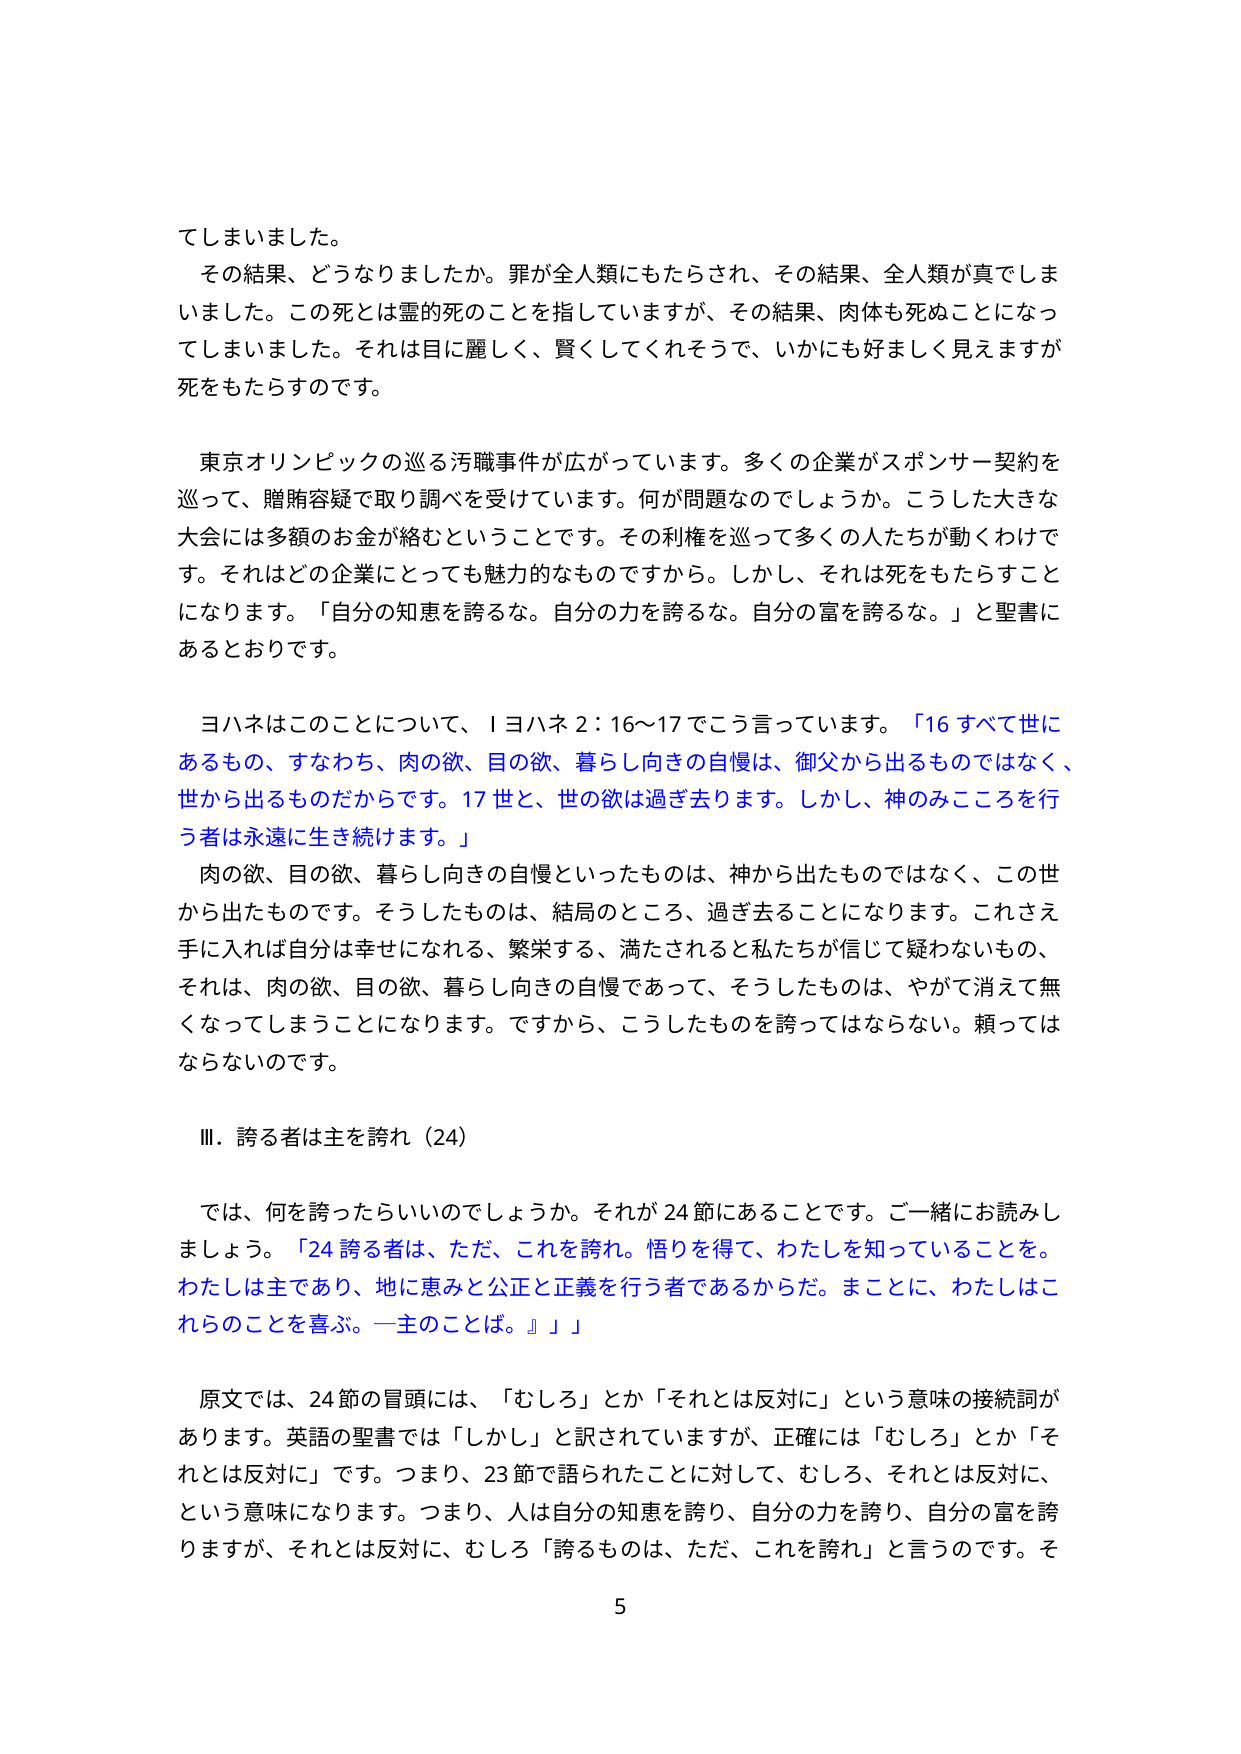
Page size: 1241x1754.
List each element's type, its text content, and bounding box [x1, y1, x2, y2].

text では、何を誇ったらいいのでしょうか。それが24節にあることです。ご一緒にお読みしましょう。「24 誇る者は、ただ、これを誇れ。悟りを得て、わたしを知っていることを。わたしは主であり、地に恵みと公正と正義を行う者であるからだ。まことに、わたしはこれらのことを喜ぶ。─主のことば。』」」 [177, 1192, 1063, 1342]
text Ⅲ．誇る者は主を誇れ（24） [177, 1117, 1063, 1154]
text 東京オリンピックの巡る汚職事件が広がっています。多くの企業がスポンサー契約を巡って、贈賄容疑で取り調べを受けています。何が問題なのでしょうか。こうした大きな大会には多額のお金が絡むということです。その利権を巡って多くの人たちが動くわけです。それはどの企業にとっても魅力的なものですから。しかし、それは死をもたらすことになります。「自分の知恵を誇るな。自分の力を誇るな。自分の富を誇るな。」と聖書にあるとおりです。 [177, 442, 1063, 667]
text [177, 1379, 1063, 1567]
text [177, 217, 1063, 254]
text 肉の欲、目の欲、暮らし向きの自慢といったものは、神から出たものではなく、この世から出たものです。そうしたものは、結局のところ、過ぎ去ることになります。これさえ手に入れば自分は幸せになれる、繁栄する、満たされると私たちが信じて疑わないもの、それは、肉の欲、目の欲、暮らし向きの自慢であって、そうしたものは、やがて消えて無くなってしまうことになります。ですから、こうしたものを誇ってはならない。頼ってはならないのです。 [177, 854, 1063, 1079]
text ヨハネはこのことについて、Ⅰヨハネ2：16～17でこう言っています。「16 すべて世にあるもの、すなわち、肉の欲、目の欲、暮らし向きの自慢は、御父から出るものではなく、世から出るものだからです。17 世と、世の欲は過ぎ去ります。しかし、神のみこころを行う者は永遠に生き続けます。」 [177, 704, 1063, 854]
text その結果、どうなりましたか。罪が全人類にもたらされ、その結果、全人類が真でしまいました。この死とは霊的死のことを指していますが、その結果、肉体も死ぬことになってしまいました。それは目に麗しく、賢くしてくれそうで、いかにも好ましく見えますが、死をもたらすのです。 [177, 254, 1063, 404]
